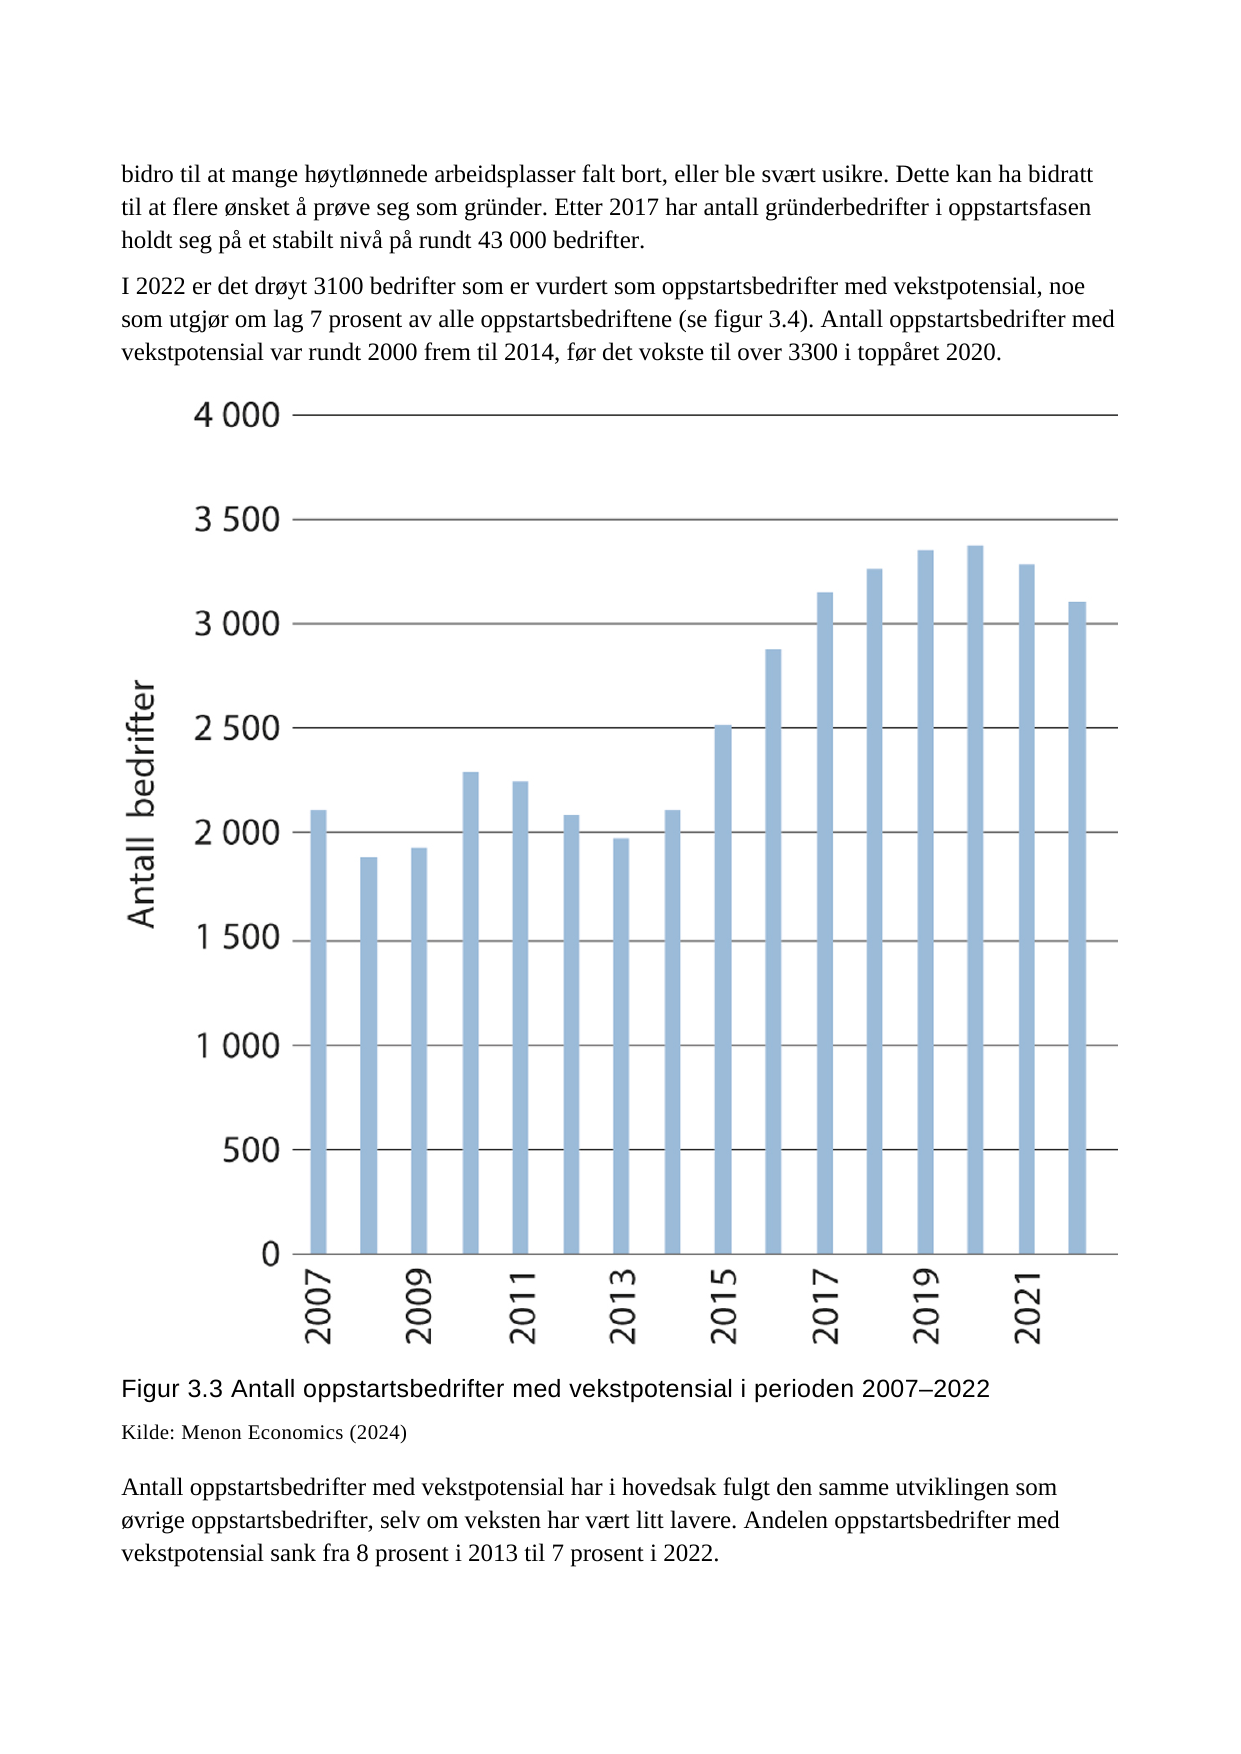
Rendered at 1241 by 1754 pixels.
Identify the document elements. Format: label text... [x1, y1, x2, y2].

text Kilde: Menon Economics (2024) [121, 1420, 1119, 1444]
text Antall oppstartsbedrifter med vekstpotensial i perioden 2007–2022 [121, 1374, 1119, 1403]
text Antall oppstartsbedrifter med vekstpotensial har i hovedsak fulgt den samme utviklingen som øvrige oppstartsbedrifter, selv om veksten har vært litt lavere. Andelen oppstartsbedrifter med vekstpotensial sank fra 8 prosent i 2013 til 7 prosent i 2022. [121, 1472, 1119, 1567]
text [121, 159, 1119, 254]
picture [121, 382, 1118, 1358]
text I 2022 er det drøyt 3100 bedrifter som er vurdert som oppstartsbedrifter med vekstpotensial, noe som utgjør om lag 7 prosent av alle oppstartsbedriftene (se figur 3.4). Antall oppstartsbedrifter med vekstpotensial var rundt 2000 frem til 2014, før det vokste til over 3300 i toppåret 2020. [121, 271, 1119, 366]
